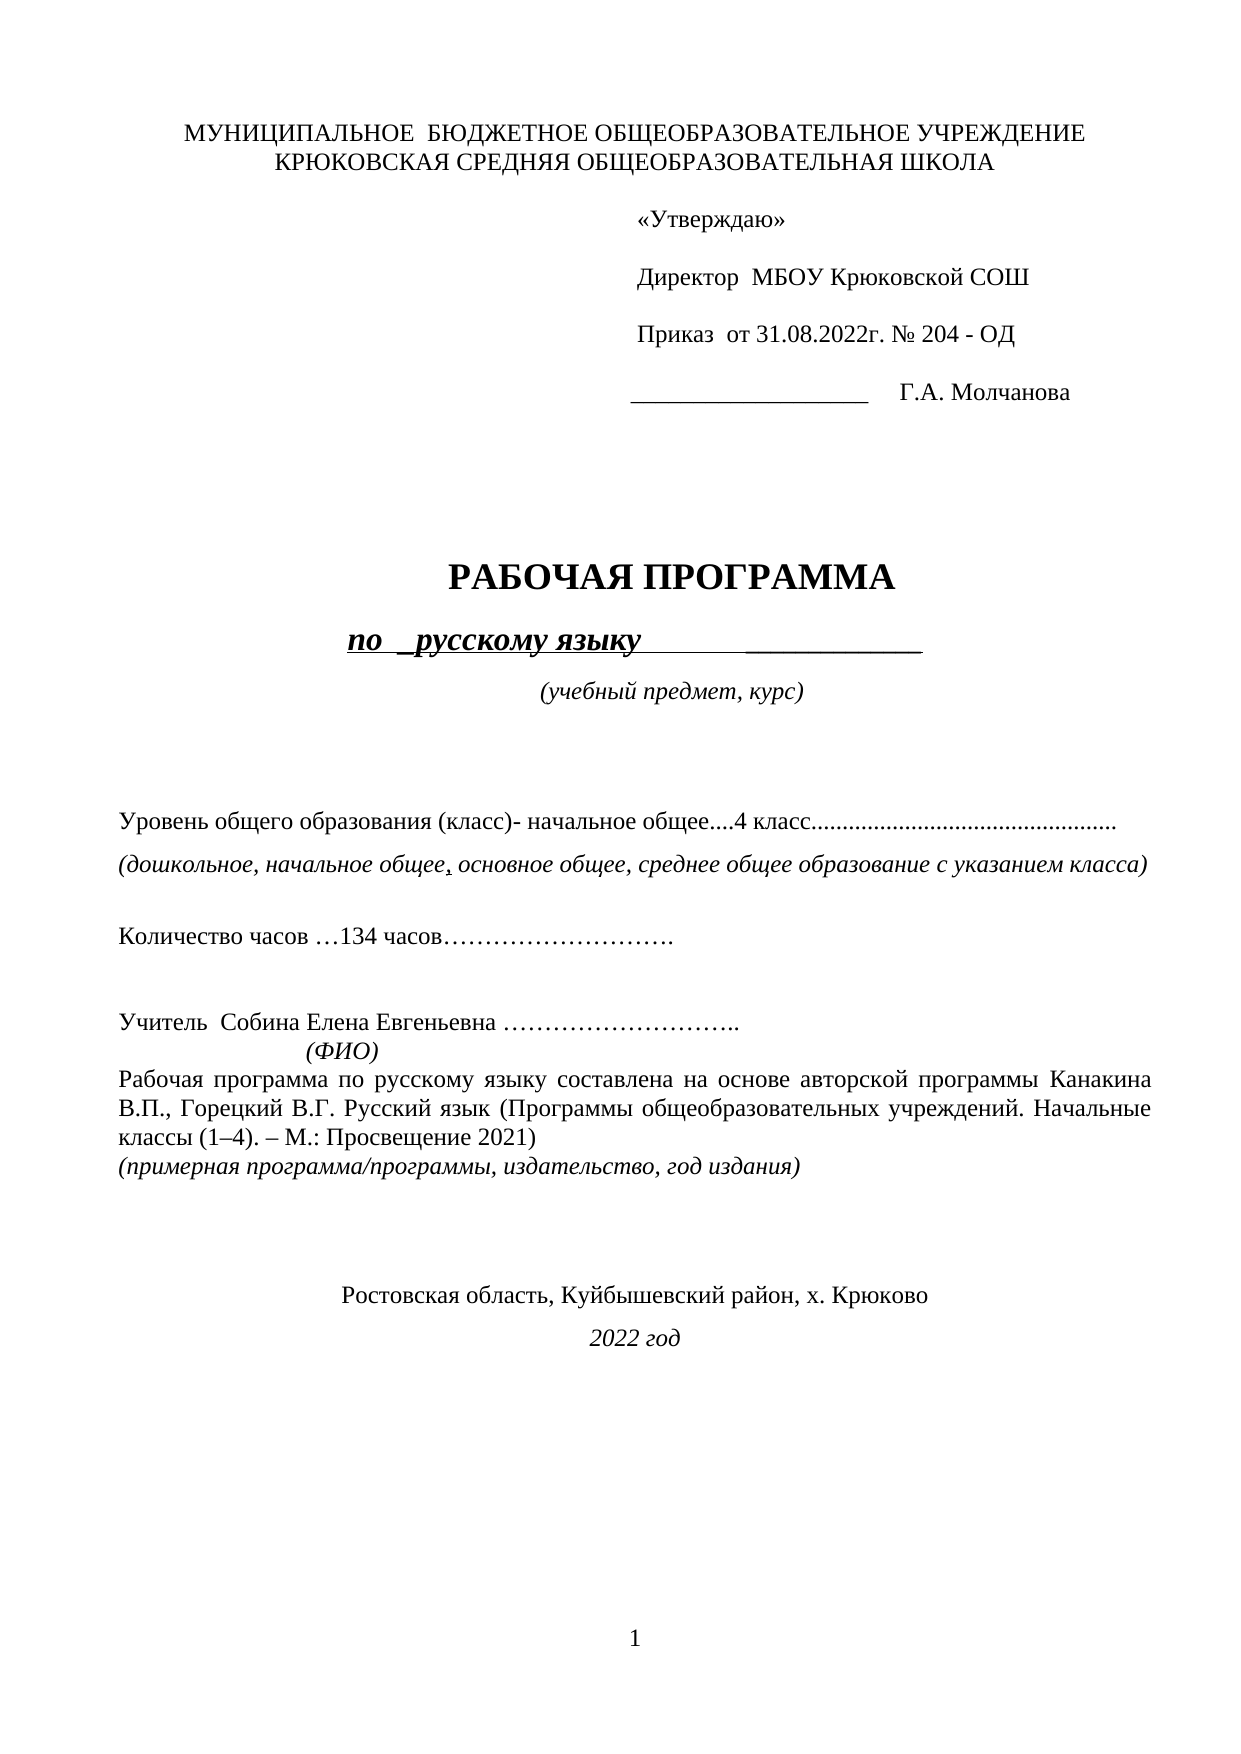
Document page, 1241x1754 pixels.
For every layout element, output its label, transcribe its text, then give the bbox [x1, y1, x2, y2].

text КРЮКОВСКАЯ СРЕДНЯЯ ОБЩЕОБРАЗОВАТЕЛЬНАЯ ШКОЛА [118, 147, 1152, 176]
text МУНИЦИПАЛЬНОЕ БЮДЖЕТНОЕ ОБЩЕОБРАЗОВАТЕЛЬНОЕ УЧРЕЖДЕНИЕ [118, 118, 1152, 147]
text Количество часов …134 часов………………………. [118, 921, 1152, 949]
text «Утверждаю» [99, 204, 1152, 233]
text Рабочая программа по русскому языку составлена на основе авторской программы Канакина В.П., Горецкий В.Г. Русский язык (программы общеобразовательных учреждений. Начальные классы (1–4). – М.: Просвещение 2021) [118, 1064, 1152, 1151]
text Уровень общего образования (класс)- начальное общее....4 класс................................................. [118, 806, 1152, 834]
text Директор МБОУ Крюковской СОШ [99, 262, 1152, 291]
text 2022 год [118, 1323, 1152, 1352]
text (ФИО) [118, 1036, 1152, 1064]
text Учитель Собина Елена Евгеньевна ……………………….. [118, 1007, 1152, 1036]
text по _русскому языку ______________ [118, 619, 1152, 657]
text (примерная программа/программы, издательство, год издания) [118, 1151, 1152, 1179]
text Приказ от 31.08.2022г. № 204 - ОД [99, 319, 1152, 348]
text (дошкольное, начальное общее, основное общее, среднее общее образование с указанием класса) [118, 849, 1152, 878]
text РАБОЧАЯ ПРОГРАММА [118, 554, 1152, 597]
text ___________________ Г.А. Молчанова [99, 377, 1152, 406]
text Ростовская область, Куйбышевский район, х. Крюково [118, 1280, 1152, 1309]
text (учебный предмет, курс) [118, 676, 1152, 705]
